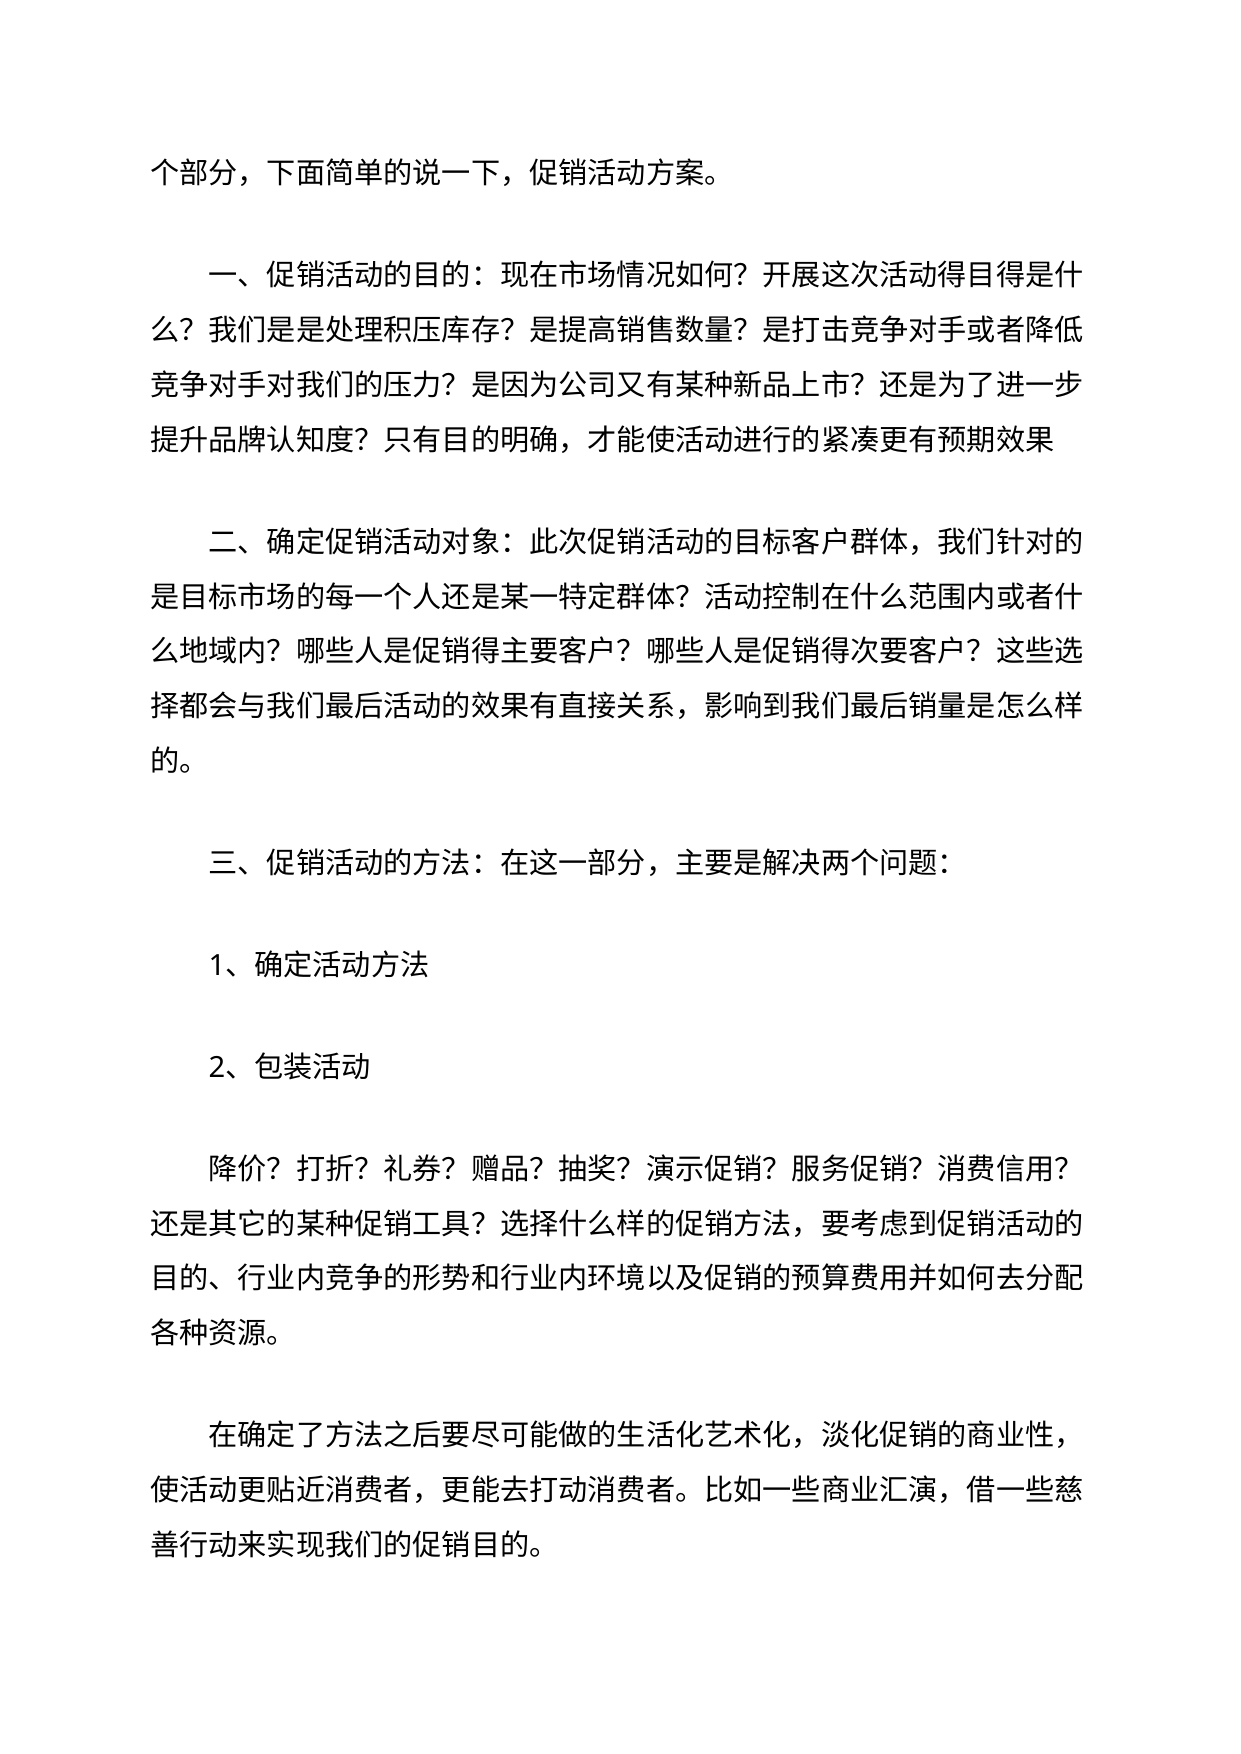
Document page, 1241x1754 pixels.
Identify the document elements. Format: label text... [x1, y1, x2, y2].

text 在确定了方法之后要尽可能做的生活化艺术化，淡化促销的商业性，使活动更贴近消费者，更能去打动消费者。比如一些商业汇演，借一些慈善行动来实现我们的促销目的。 [150, 1412, 1090, 1564]
text 2、包装活动 [150, 1043, 1090, 1086]
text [150, 150, 1090, 192]
text 三、促销活动的方法：在这一部分，主要是解决两个问题： [150, 839, 1090, 882]
text 二、确定促销活动对象：此次促销活动的目标客户群体，我们针对的是目标市场的每一个人还是某一特定群体？活动控制在什么范围内或者什么地域内？哪些人是促销得主要客户？哪些人是促销得次要客户？这些选择都会与我们最后活动的效果有直接关系，影响到我们最后销量是怎么样的。 [150, 518, 1090, 780]
text 1、确定活动方法 [150, 941, 1090, 984]
text 降价？打折？礼券？赠品？抽奖？演示促销？服务促销？消费信用？还是其它的某种促销工具？选择什么样的促销方法，要考虑到促销活动的目的、行业内竞争的形势和行业内环境以及促销的预算费用并如何去分配各种资源。 [150, 1145, 1090, 1352]
text 一、促销活动的目的：现在市场情况如何？开展这次活动得目得是什么？我们是是处理积压库存？是提高销售数量？是打击竞争对手或者降低竞争对手对我们的压力？是因为公司又有某种新品上市？还是为了进一步提升品牌认知度？只有目的明确，才能使活动进行的紧凑更有预期效果 [150, 252, 1090, 459]
